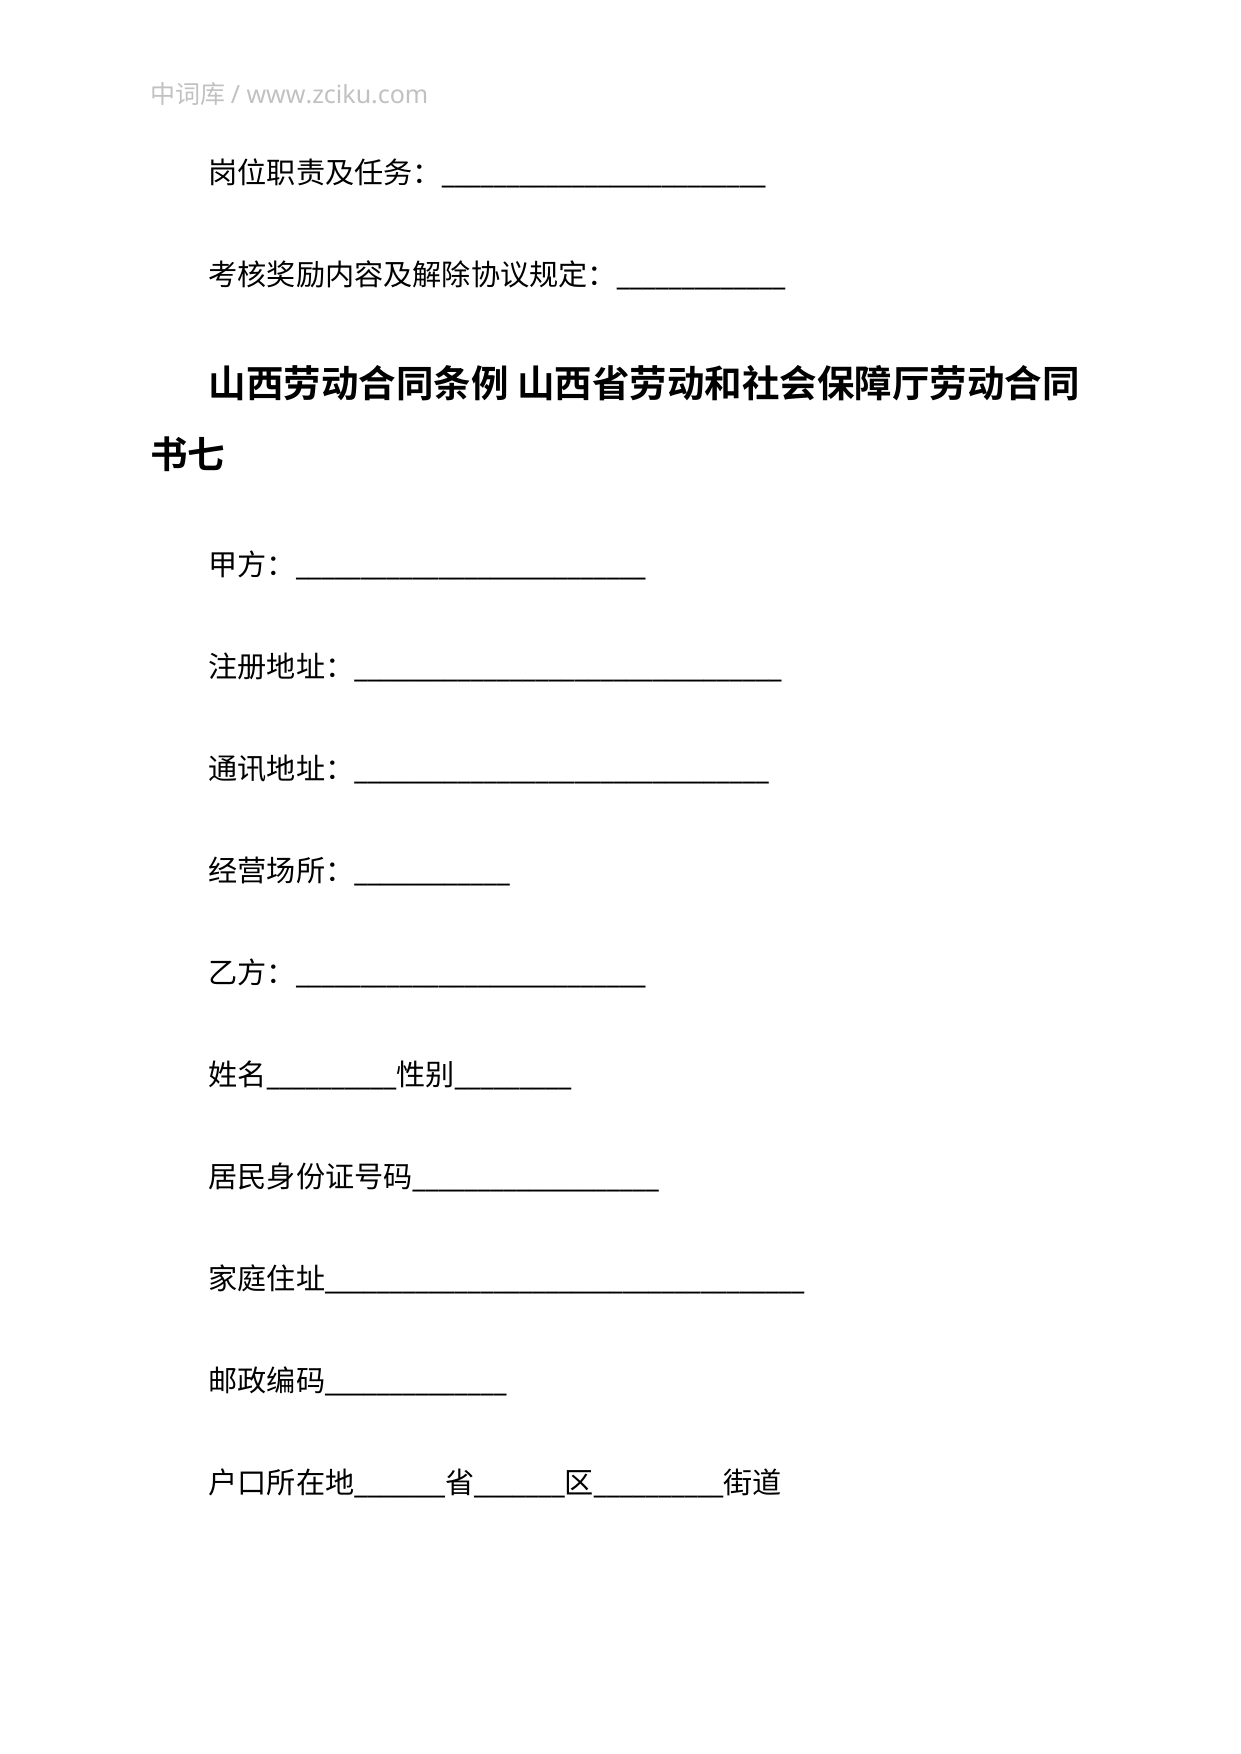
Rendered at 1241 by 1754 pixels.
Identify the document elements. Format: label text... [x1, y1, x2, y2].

text 乙方：___________________________ [150, 950, 1090, 992]
text 甲方：___________________________ [150, 542, 1090, 584]
text 注册地址：_________________________________ [150, 644, 1090, 686]
text 考核奖励内容及解除协议规定：_____________ [150, 252, 1090, 294]
text 居民身份证号码___________________ [150, 1154, 1090, 1196]
text 岗位职责及任务：_________________________ [150, 150, 1090, 192]
text 山西劳动合同条例 山西省劳动和社会保障厅劳动合同书七 [150, 354, 1090, 479]
text 经营场所：____________ [150, 848, 1090, 890]
text 户口所在地_______省_______区__________街道 [150, 1460, 1090, 1502]
text 通讯地址：________________________________ [150, 746, 1090, 788]
text 邮政编码______________ [150, 1358, 1090, 1400]
text 姓名__________性别_________ [150, 1052, 1090, 1094]
text 家庭住址_____________________________________ [150, 1256, 1090, 1298]
